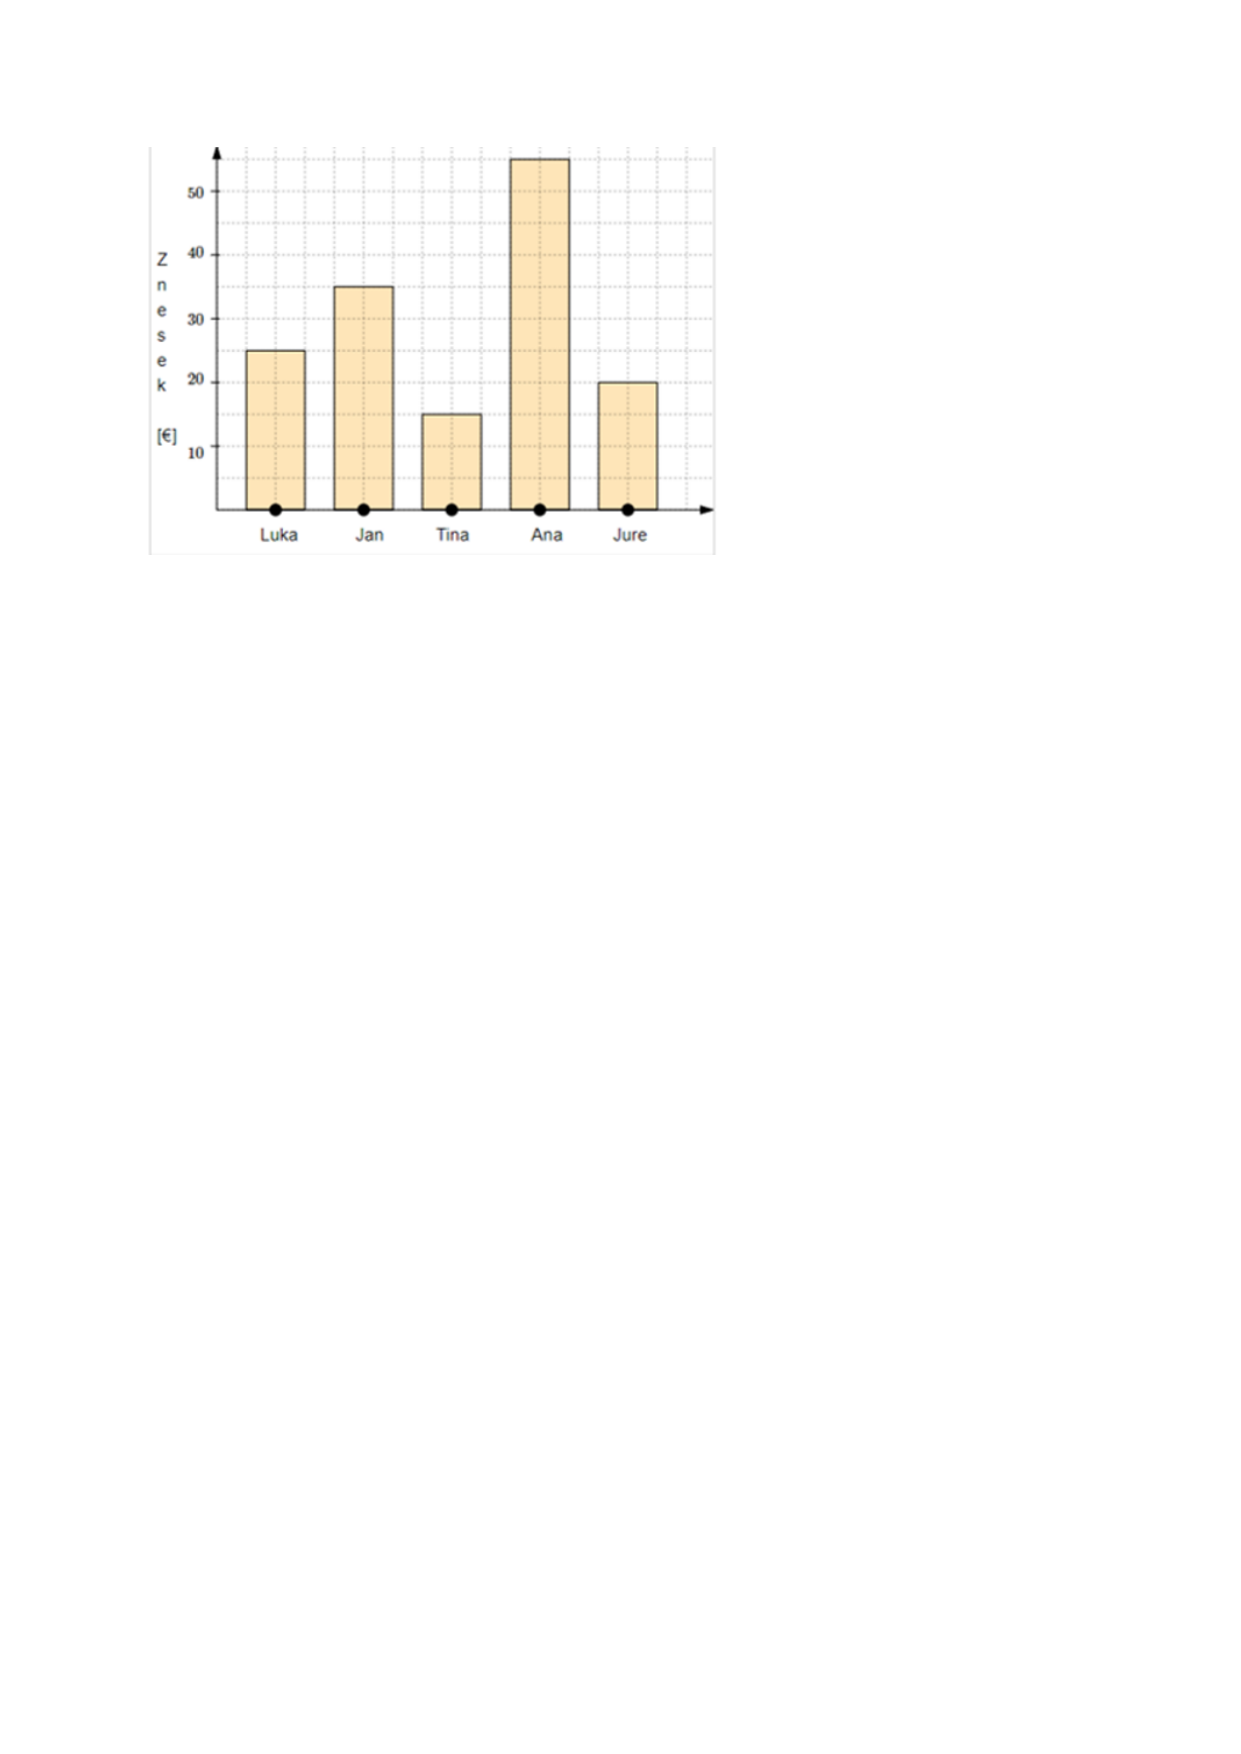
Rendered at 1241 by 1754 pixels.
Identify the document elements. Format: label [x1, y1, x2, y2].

picture [147, 147, 718, 555]
